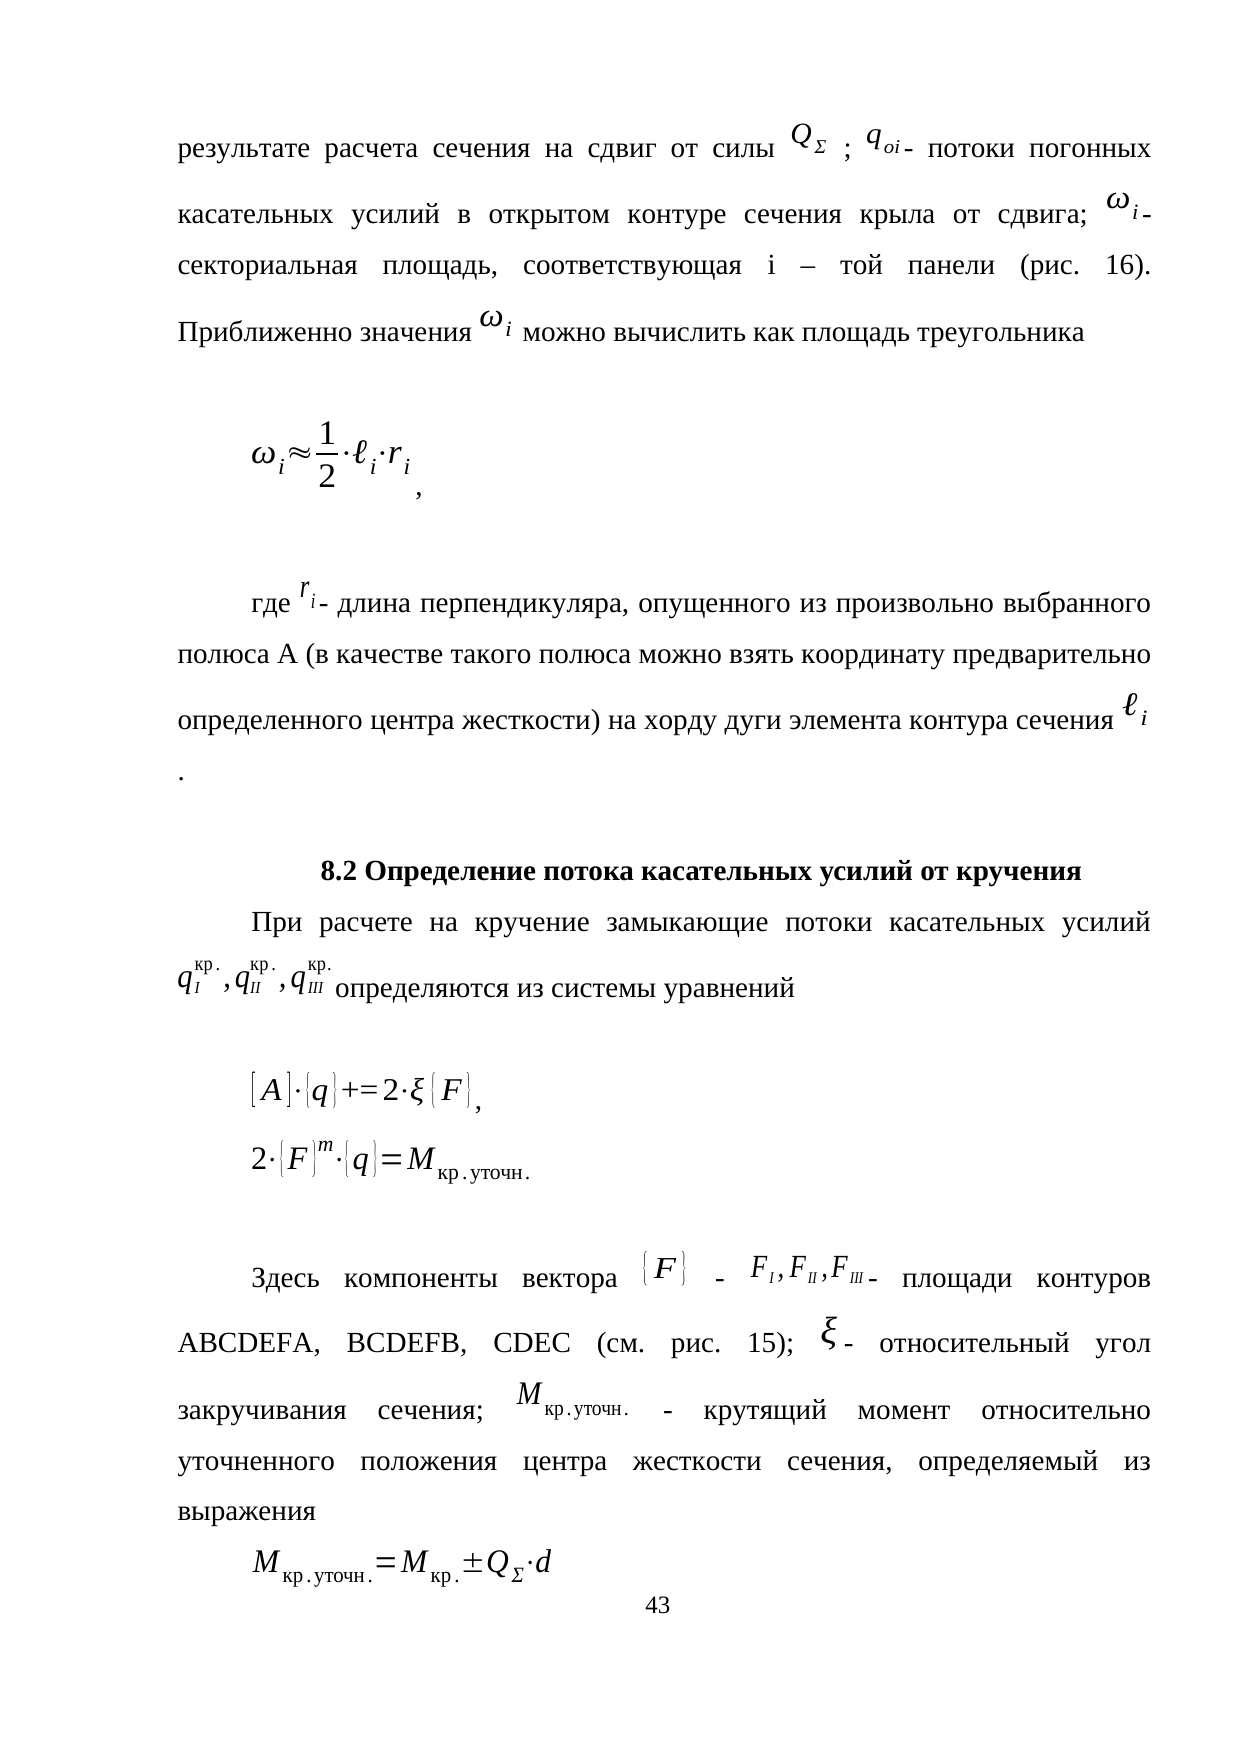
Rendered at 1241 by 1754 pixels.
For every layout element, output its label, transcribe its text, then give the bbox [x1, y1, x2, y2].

text , [177, 1070, 1152, 1116]
text где - длина перпендикуляра, опущенного из произвольно выбранного полюса А (в качестве такого полюса можно взять координату предварительно определенного центра жесткости) на хорду дуги элемента контура сечения . [177, 569, 1152, 786]
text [177, 118, 1152, 347]
text 8.2 Определение потока касательных усилий от кручения [177, 853, 1152, 887]
text , [177, 414, 1152, 502]
text Здесь компоненты вектора - - площади контуров ABCDEFA, BCDEFB, CDEC (см. рис. 15); - относительный угол закручивания сечения; - крутящий момент относительно уточненного положения центра жесткости сечения, определяемый из выражения [177, 1249, 1152, 1527]
text При расчете на кручение замыкающие потоки касательных усилий определяются из системы уравнений [177, 904, 1152, 1003]
